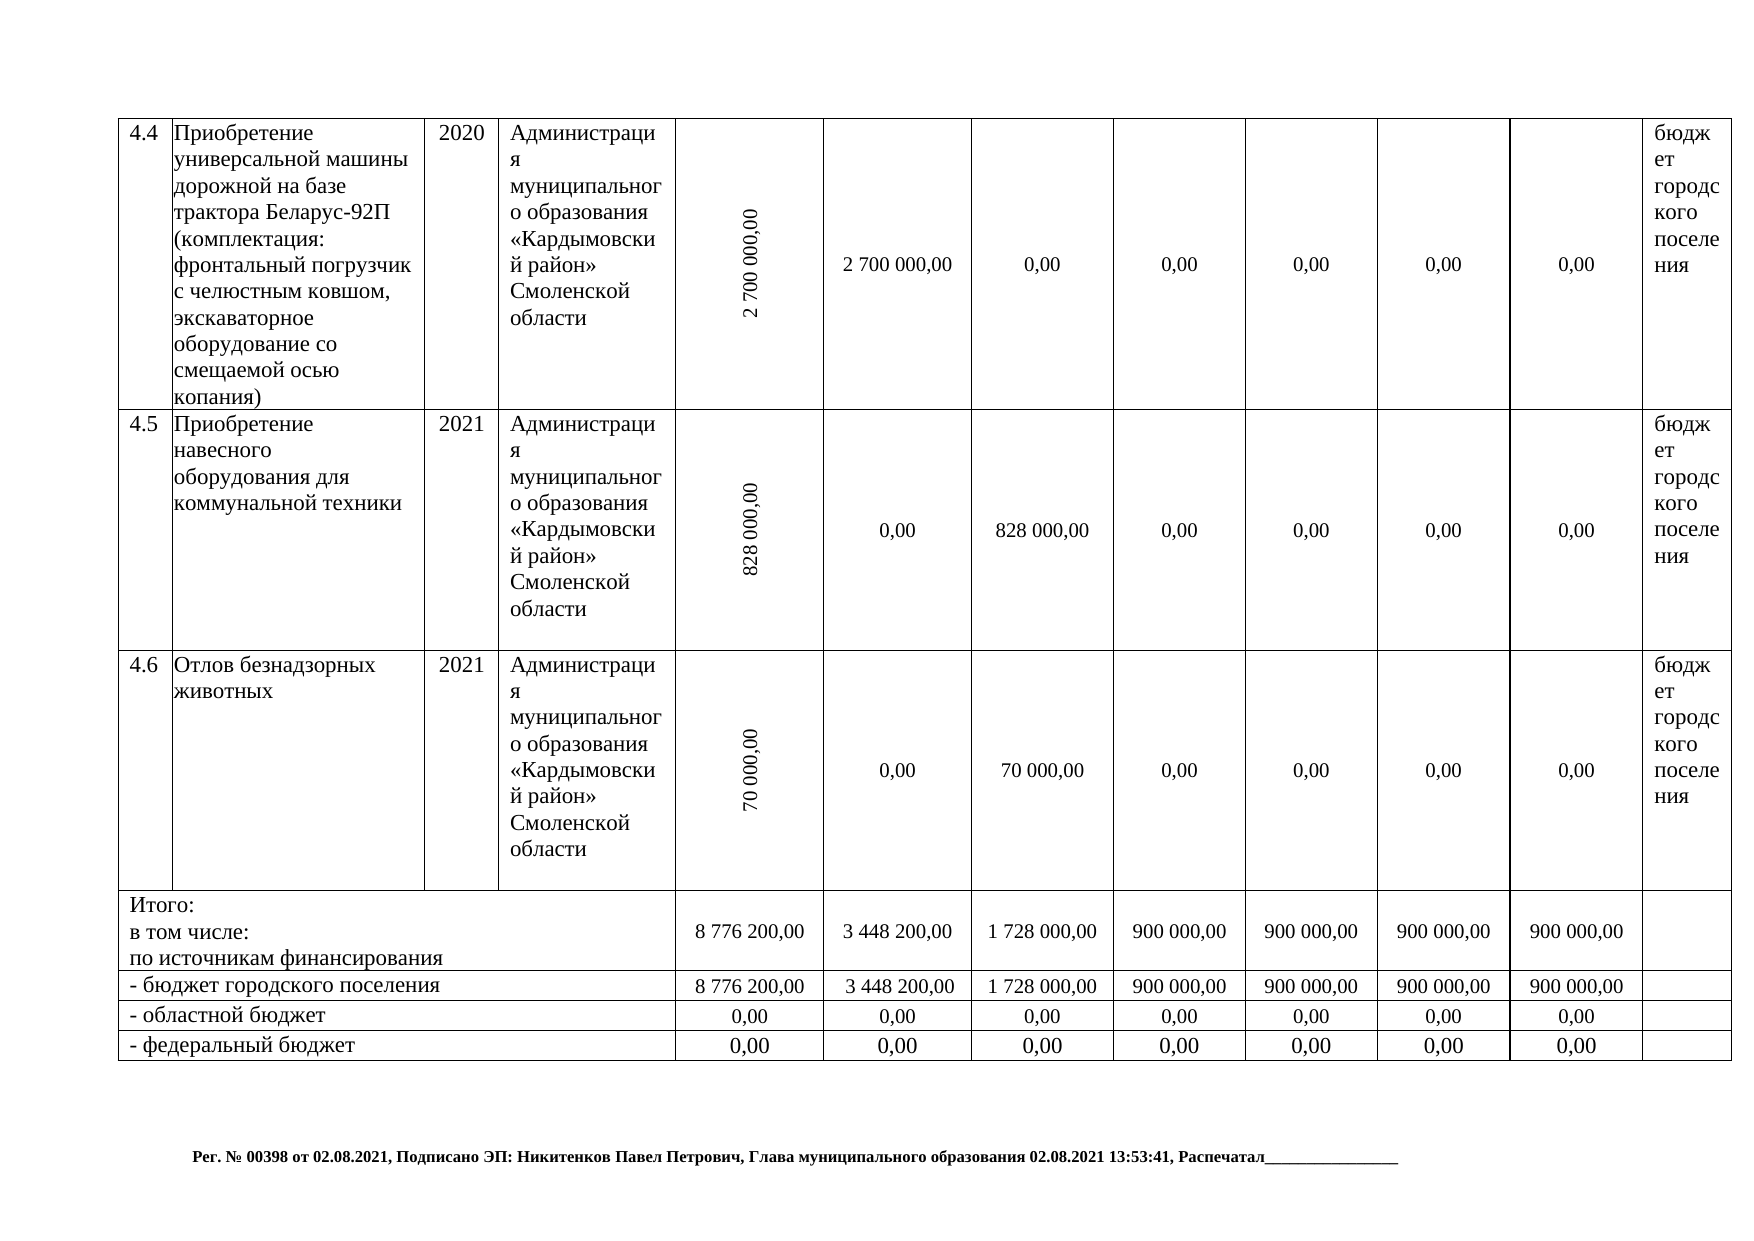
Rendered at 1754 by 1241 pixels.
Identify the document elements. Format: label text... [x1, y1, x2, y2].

table_cell 900 000,00 [1246, 891, 1377, 970]
table_cell 0,00 [1114, 1031, 1245, 1060]
table_cell 4.4 [119, 119, 172, 409]
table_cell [499, 119, 675, 409]
table_cell 0,00 [824, 1031, 971, 1060]
table_cell 0,00 [972, 1001, 1113, 1030]
table_cell 70 000,00 [676, 651, 823, 890]
table_cell 0,00 [1511, 119, 1642, 409]
table_cell Приобретение навесного оборудования для коммунальной техники [173, 410, 424, 650]
table_cell 900 000,00 [1378, 891, 1509, 970]
table_cell 0,00 [824, 651, 971, 890]
table_cell 0,00 [676, 1001, 823, 1030]
table_cell 0,00 [1378, 119, 1509, 409]
table_cell Администрация муниципального образования «Кардымовский район» Смоленской области [499, 410, 675, 650]
table_cell 0,00 [1511, 1001, 1642, 1030]
table_cell 0,00 [1511, 1031, 1642, 1060]
table_cell 2021 [425, 410, 498, 650]
table_cell 1 728 000,00 [972, 971, 1113, 1000]
table_cell 0,00 [1511, 651, 1642, 890]
table_cell 0,00 [1246, 410, 1377, 650]
table_cell 0,00 [1114, 651, 1245, 890]
table_cell 2 700 000,00 [676, 119, 823, 409]
table_cell 0,00 [972, 1031, 1113, 1060]
table_cell 1 728 000,00 [972, 891, 1113, 970]
table_cell 0,00 [1114, 1001, 1245, 1030]
table_cell - бюджет городского поселения [119, 971, 675, 1000]
table_cell [1643, 971, 1731, 1000]
table_cell 828 000,00 [676, 410, 823, 650]
table_cell 2 700 000,00 [824, 119, 971, 409]
table_cell [1643, 1031, 1731, 1060]
table_cell 0,00 [972, 119, 1113, 409]
table_cell 828 000,00 [972, 410, 1113, 650]
table_cell 2020 [425, 119, 498, 409]
table_cell 900 000,00 [1114, 971, 1245, 1000]
table_cell 0,00 [676, 1031, 823, 1060]
table_cell 0,00 [1378, 410, 1509, 650]
table_cell 0,00 [1114, 119, 1245, 409]
table_cell 8 776 200,00 [676, 891, 823, 970]
table_cell 2021 [425, 651, 498, 890]
table_cell 0,00 [824, 410, 971, 650]
table_cell Отлов безнадзорных животных [173, 651, 424, 890]
table_cell 3 448 200,00 [824, 891, 971, 970]
table_cell Итого: в том числе: по источникам финансирования [119, 891, 675, 970]
table_cell 0,00 [1378, 1001, 1509, 1030]
table_cell бюджет городского поселения [1643, 410, 1731, 650]
table_cell [1643, 1001, 1731, 1030]
table_cell [1643, 891, 1731, 970]
table_cell 3 448 200,00 [824, 971, 971, 1000]
table_cell 8 776 200,00 [676, 971, 823, 1000]
table_cell бюджет городского поселения [1643, 651, 1731, 890]
table_cell 4.5 [119, 410, 172, 650]
table_cell 900 000,00 [1246, 971, 1377, 1000]
table_cell 0,00 [1246, 1001, 1377, 1030]
table_cell 900 000,00 [1114, 891, 1245, 970]
table_cell 0,00 [1511, 410, 1642, 650]
table_cell 0,00 [1114, 410, 1245, 650]
table_cell 4.6 [119, 651, 172, 890]
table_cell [1643, 119, 1731, 409]
table_cell 0,00 [824, 1001, 971, 1030]
table_cell Администрация муниципального образования «Кардымовский район» Смоленской области [499, 651, 675, 890]
table_cell - областной бюджет [119, 1001, 675, 1030]
table_cell 900 000,00 [1378, 971, 1509, 1000]
table_cell - федеральный бюджет [119, 1031, 675, 1060]
table_cell 0,00 [1246, 119, 1377, 409]
table_cell 0,00 [1246, 1031, 1377, 1060]
table_cell 900 000,00 [1511, 971, 1642, 1000]
table_cell 0,00 [1378, 1031, 1509, 1060]
table_cell 70 000,00 [972, 651, 1113, 890]
table_cell 0,00 [1378, 651, 1509, 890]
table_cell 900 000,00 [1511, 891, 1642, 970]
table_cell 0,00 [1246, 651, 1377, 890]
table_cell Приобретение универсальной машины дорожной на базе трактора Беларус-92П (комплектация: фронтальный погрузчик с челюстным ковшом, экскаваторное оборудование со смещаемой осью копания) [173, 119, 424, 409]
